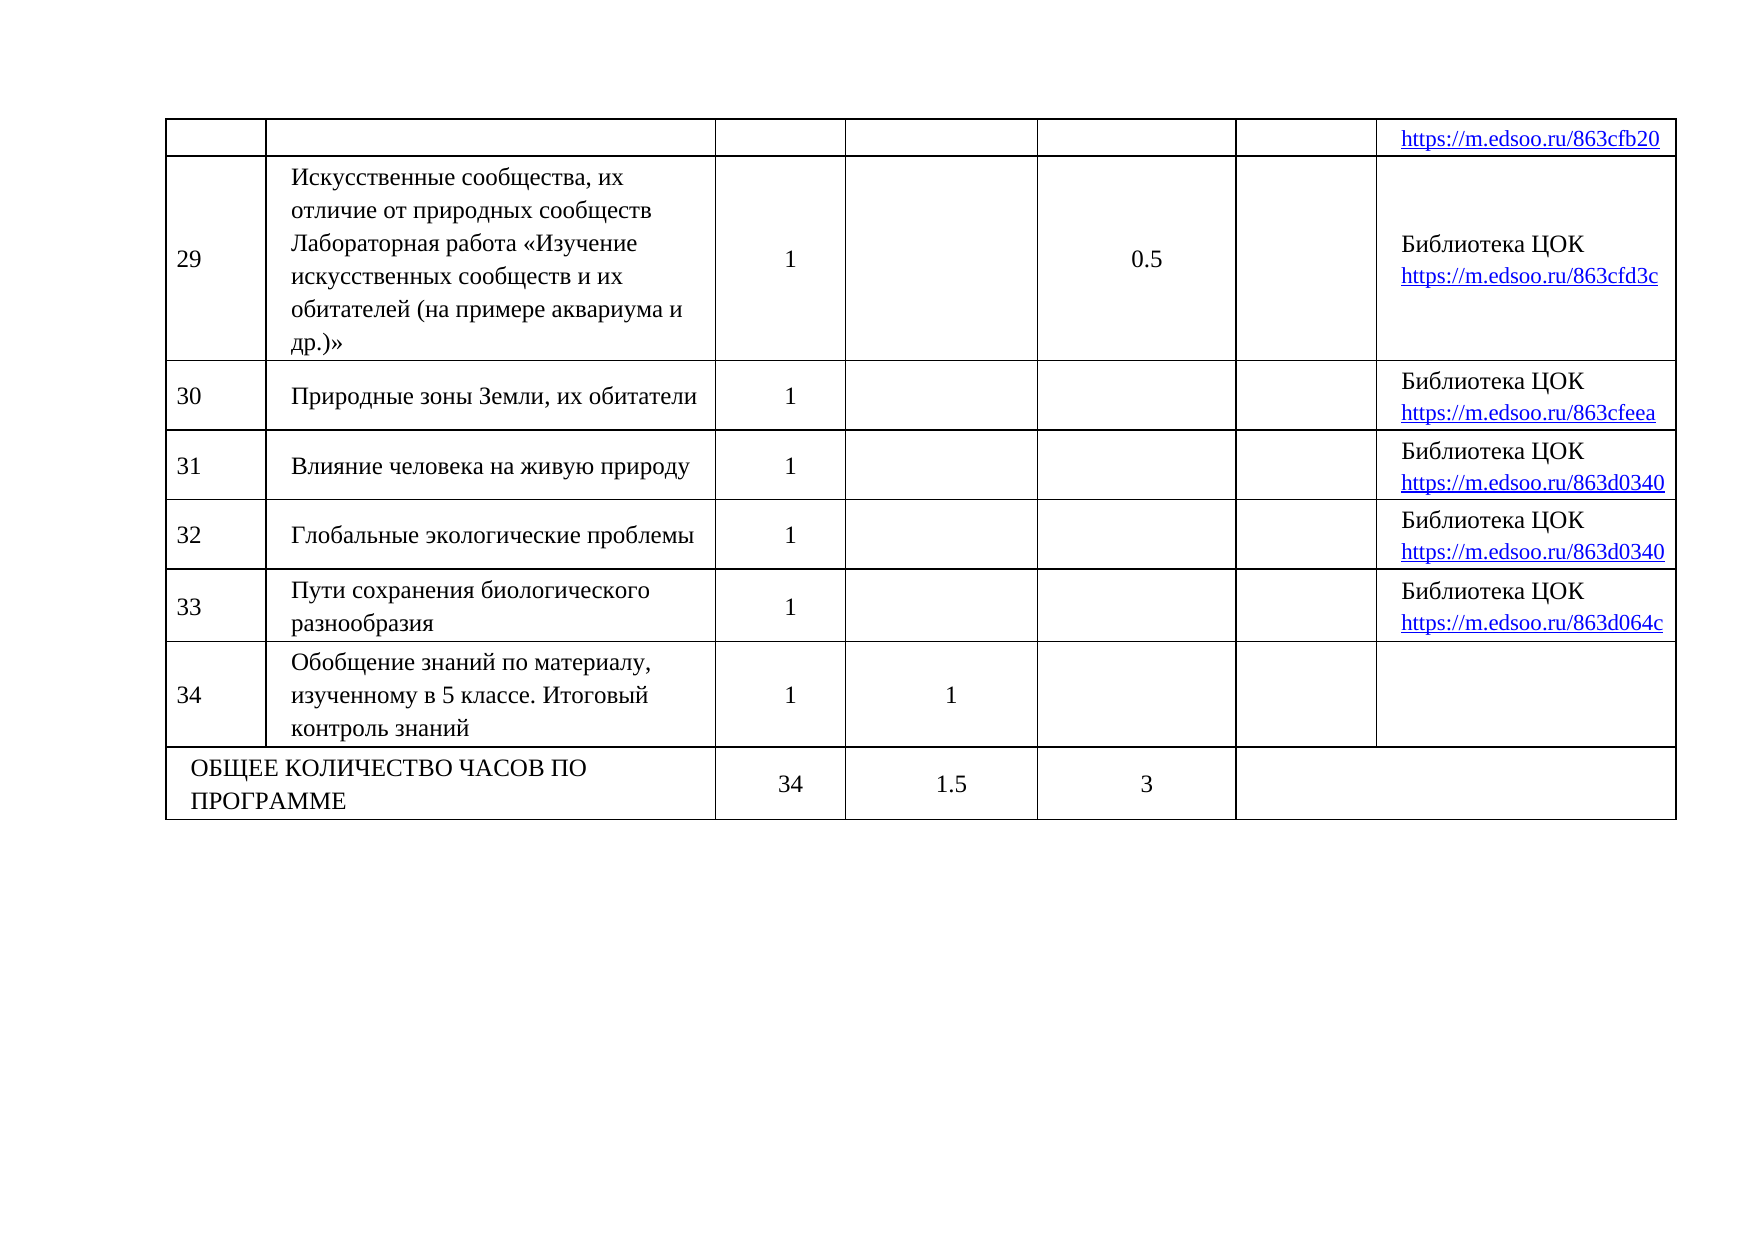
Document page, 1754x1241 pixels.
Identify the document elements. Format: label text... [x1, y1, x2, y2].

table_cell 30 [167, 361, 265, 429]
table_cell 32 [167, 500, 265, 568]
table_cell 1 [716, 500, 845, 568]
table_cell [1038, 361, 1235, 429]
table_cell Влияние человека на живую природу [267, 431, 715, 499]
table_cell ОБЩЕЕ КОЛИЧЕСТВО ЧАСОВ ПО ПРОГРАММЕ [167, 748, 715, 818]
table_cell [1038, 570, 1235, 641]
table_cell [1237, 570, 1376, 641]
table_cell Библиотека ЦОК https://m.edsoo.ru/863cfd3c [1377, 157, 1675, 359]
table_cell [846, 120, 1037, 155]
table_cell [1237, 748, 1675, 818]
table_cell Природные зоны Земли, их обитатели [267, 361, 715, 429]
table_cell Библиотека ЦОК https://m.edsoo.ru/863d0340 [1377, 431, 1675, 499]
table_cell 28 [167, 120, 265, 155]
table_cell Обобщение знаний по материалу, изученному в 5 классе. Итоговый контроль знаний [267, 642, 715, 746]
table_cell [1038, 120, 1235, 155]
table_cell [1038, 431, 1235, 499]
table_cell [1237, 157, 1376, 359]
table_cell Библиотека ЦОК https://m.edsoo.ru/863d064c [1377, 570, 1675, 641]
table_cell 1 [716, 642, 845, 746]
table_cell Библиотека ЦОК https://m.edsoo.ru/863cfeea [1377, 361, 1675, 429]
table_cell 1 [716, 120, 845, 155]
table_cell 1 [846, 642, 1037, 746]
table_cell [846, 570, 1037, 641]
table_cell [1038, 642, 1235, 746]
table_cell Искусственные сообщества, их отличие от природных сообществ Лабораторная работа «Изучение искусственных сообществ и их обитателей (на примере аквариума и др.)» [267, 157, 715, 359]
table_cell [1237, 642, 1376, 746]
table_cell [1237, 500, 1376, 568]
table_cell [846, 157, 1037, 359]
table_cell 3 [1038, 748, 1235, 818]
table_cell [846, 431, 1037, 499]
table_cell [846, 500, 1037, 568]
table_cell 1 [716, 157, 845, 359]
table_cell 1.5 [846, 748, 1037, 818]
table_cell [1038, 500, 1235, 568]
table_cell Библиотека ЦОК https://m.edsoo.ru/863d0340 [1377, 500, 1675, 568]
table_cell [267, 120, 715, 155]
table_cell 1 [716, 361, 845, 429]
table_cell 34 [167, 642, 265, 746]
table_cell [846, 361, 1037, 429]
table_cell 33 [167, 570, 265, 641]
table_cell [1237, 361, 1376, 429]
table_cell 0.5 [1038, 157, 1235, 359]
table_cell Пути сохранения биологического разнообразия [267, 570, 715, 641]
table_cell 29 [167, 157, 265, 359]
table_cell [1377, 120, 1675, 155]
table_cell 1 [716, 570, 845, 641]
table_cell Глобальные экологические проблемы [267, 500, 715, 568]
table_cell [1377, 642, 1675, 746]
table_cell [1237, 120, 1376, 155]
table_cell 1 [716, 431, 845, 499]
table_cell [1237, 431, 1376, 499]
table_cell 31 [167, 431, 265, 499]
table_cell 34 [716, 748, 845, 818]
